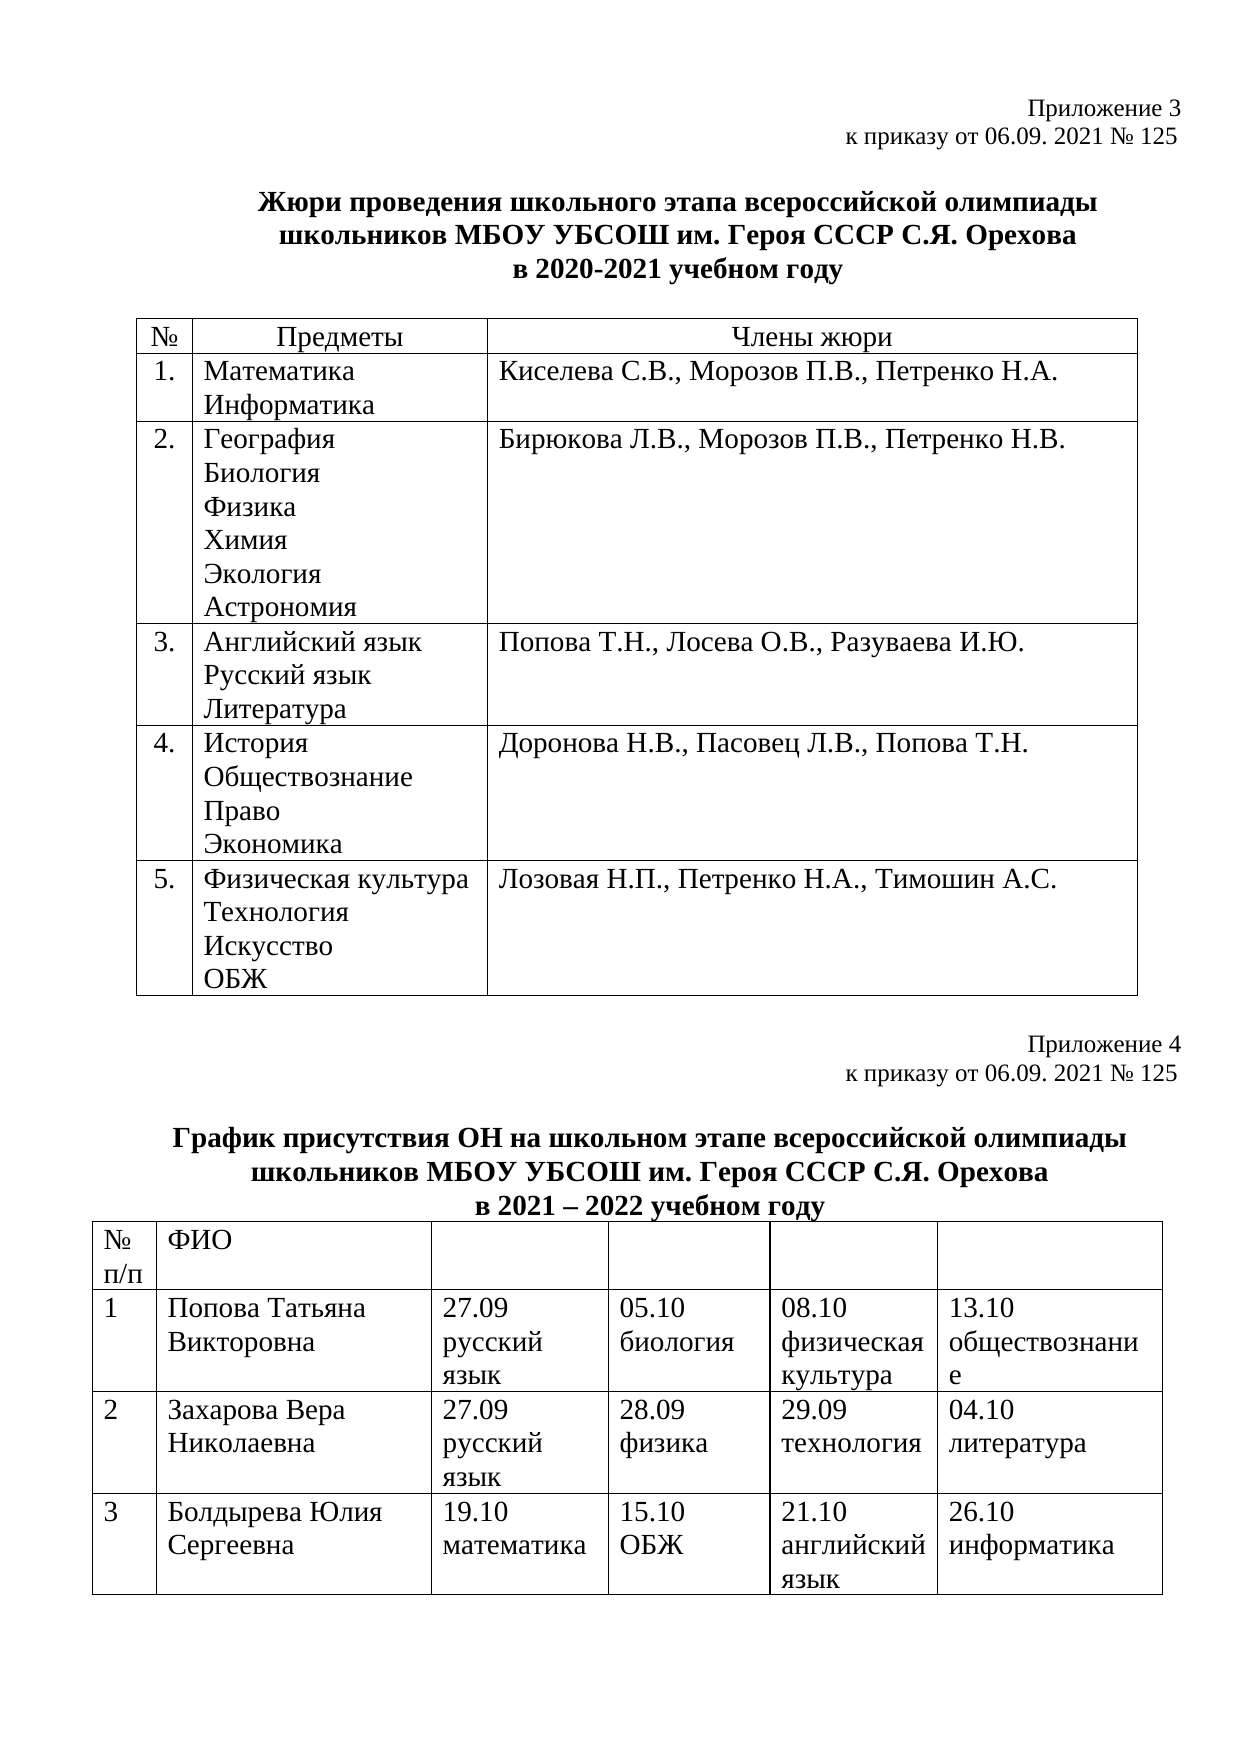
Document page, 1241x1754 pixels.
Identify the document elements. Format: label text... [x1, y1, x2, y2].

table_cell 26.10 информатика [938, 1494, 1162, 1594]
text к приказу от 06.09. 2021 № 125 [148, 1058, 1181, 1087]
table_cell 28.09 физика [609, 1392, 769, 1493]
text Приложение 3 [148, 93, 1181, 121]
table_cell Лозовая Н.П., Петренко Н.А., Тимошин А.С. [488, 861, 1137, 995]
table_cell 4. [137, 726, 192, 860]
table_cell 1 [93, 1290, 156, 1391]
table_cell 5. [137, 861, 192, 995]
table_cell Попова Т.Н., Лосева О.В., Разуваева И.Ю. [488, 624, 1137, 724]
table_cell Болдырева Юлия Сергеевна [157, 1494, 431, 1594]
table_header № [137, 319, 192, 352]
table_header Члены жюри [488, 319, 1137, 352]
text Жюри проведения школьного этапа всероссийской олимпиады школьников МБОУ УБСОШ им. Героя СССР С.Я. Орехова [204, 184, 1152, 251]
table_header [938, 1222, 1162, 1289]
table_header ФИО [157, 1222, 431, 1289]
table_cell 13.10 обществознание [938, 1290, 1162, 1391]
text График присутствия ОН на школьном этапе всероссийской олимпиады школьников МБОУ УБСОШ им. Героя СССР С.Я. Орехова [148, 1121, 1152, 1188]
table_cell 15.10 ОБЖ [609, 1494, 769, 1594]
table_cell 27.09 русский язык [432, 1392, 608, 1493]
table_cell 08.10 физическая культура [771, 1290, 937, 1391]
table_cell 2. [137, 422, 192, 623]
text в 2021 – 2022 учебном году [148, 1188, 1152, 1221]
table_cell Физическая культура Технология Искусство ОБЖ [193, 861, 487, 995]
table_header № п/п [93, 1222, 156, 1289]
table_cell 1. [137, 354, 192, 421]
text в 2020-2021 учебном году [204, 251, 1152, 284]
table_cell 19.10 математика [432, 1494, 608, 1594]
table_cell Захарова Вера Николаевна [157, 1392, 431, 1493]
table_header [432, 1222, 608, 1289]
table_cell Попова Татьяна Викторовна [157, 1290, 431, 1391]
text к приказу от 06.09. 2021 № 125 [148, 121, 1181, 150]
table_cell История Обществознание Право Экономика [193, 726, 487, 860]
table_cell 27.09 русский язык [432, 1290, 608, 1391]
table_header [771, 1222, 937, 1289]
text Приложение 4 [148, 1029, 1181, 1058]
table_header [609, 1222, 769, 1289]
table_cell 29.09 технология [771, 1392, 937, 1493]
table_cell География Биология Физика Химия Экология Астрономия [193, 422, 487, 623]
table_cell 05.10 биология [609, 1290, 769, 1391]
table_cell Английский язык Русский язык Литература [193, 624, 487, 724]
table_cell 3. [137, 624, 192, 724]
table_cell Киселева С.В., Морозов П.В., Петренко Н.А. [488, 354, 1137, 421]
table_cell Бирюкова Л.В., Морозов П.В., Петренко Н.В. [488, 422, 1137, 623]
table_header Предметы [193, 319, 487, 352]
table_cell 21.10 английский язык [771, 1494, 937, 1594]
table_cell 3 [93, 1494, 156, 1594]
table_cell Математика Информатика [193, 354, 487, 421]
table_cell 04.10 литература [938, 1392, 1162, 1493]
table_cell 2 [93, 1392, 156, 1493]
table_cell Доронова Н.В., Пасовец Л.В., Попова Т.Н. [488, 726, 1137, 860]
